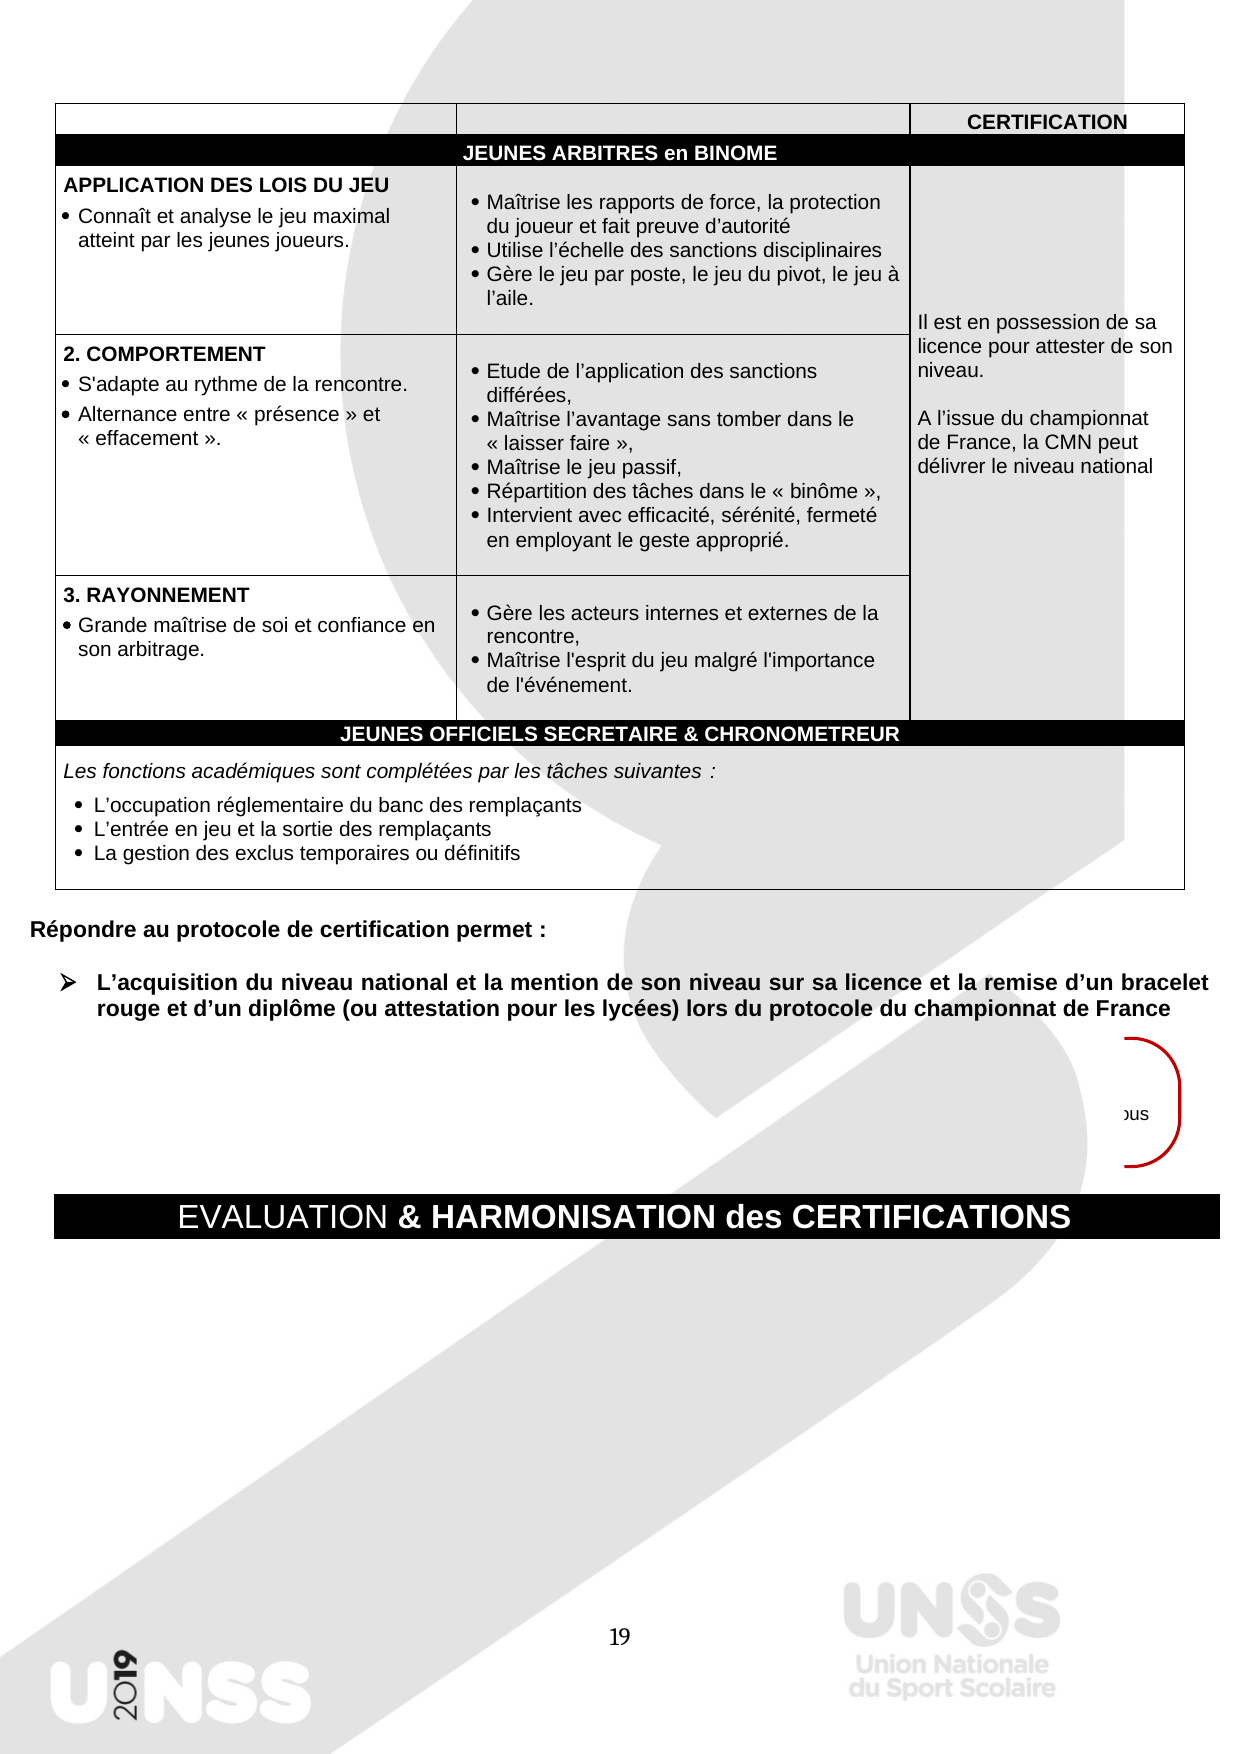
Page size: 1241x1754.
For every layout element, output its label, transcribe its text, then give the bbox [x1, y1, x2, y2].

table_cell Gère les acteurs internes et externes de la rencontre, Maîtrise l'esprit du jeu malgré l'importance de l'événement. [457, 576, 909, 720]
table_cell Maîtrise les rapports de force, la protection du joueur et fait preuve d’autorité Utilise l’échelle des sanctions disciplinaires Gère le jeu par poste, le jeu du pivot, le jeu à l’aile. [457, 166, 909, 334]
table_cell Connaît et analyse le jeu maximal atteint par les jeunes joueurs. [56, 196, 456, 334]
table_cell JEUNES OFFICIELS SECRETAIRE & CHRONOMETREUR [56, 721, 1184, 745]
text EVALUATION & HARMONISATION des CERTIFICATIONS [55, 1195, 1219, 1238]
text Répondre au protocole de certification permet : [29, 916, 1211, 942]
list L’acquisition du niveau national et la mention de son niveau sur sa licence et la remise d’un bracelet rouge et d’un diplôme (ou attestation pour les lycées) lors du protocole du championnat de France [59, 969, 1211, 1022]
table_cell JEUNES ARBITRES en BINOME [56, 135, 1184, 165]
table_header COMPETENCES [56, 104, 456, 134]
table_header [911, 104, 1184, 134]
table_cell 2. COMPORTEMENT S'adapte au rythme de la rencontre. Alternance entre « présence » et « effacement ». [56, 335, 456, 575]
table_cell Etude de l’application des sanctions différées, Maîtrise l’avantage sans tomber dans le « laisser faire », Maîtrise le jeu passif, Répartition des tâches dans le « binôme », Intervient avec efficacité, sérénité, fermeté en employant le geste approprié. [457, 335, 909, 575]
table_cell Il est en possession de sa licence pour attester de son niveau. A l’issue du championnat de France, la CMN peut délivrer le niveau national [911, 166, 1184, 720]
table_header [457, 104, 909, 134]
table_cell APPLICATION DES LOIS DU JEU [56, 166, 456, 196]
picture [0, 0, 1125, 1754]
table_cell 3. RAYONNEMENT Grande maîtrise de soi et confiance en son arbitrage. [56, 576, 456, 720]
table_cell Les fonctions académiques sont complétées par les tâches suivantes : L’occupation réglementaire du banc des remplaçants L’entrée en jeu et la sortie des remplaçants La gestion des exclus temporaires ou définitifs [56, 746, 1184, 889]
